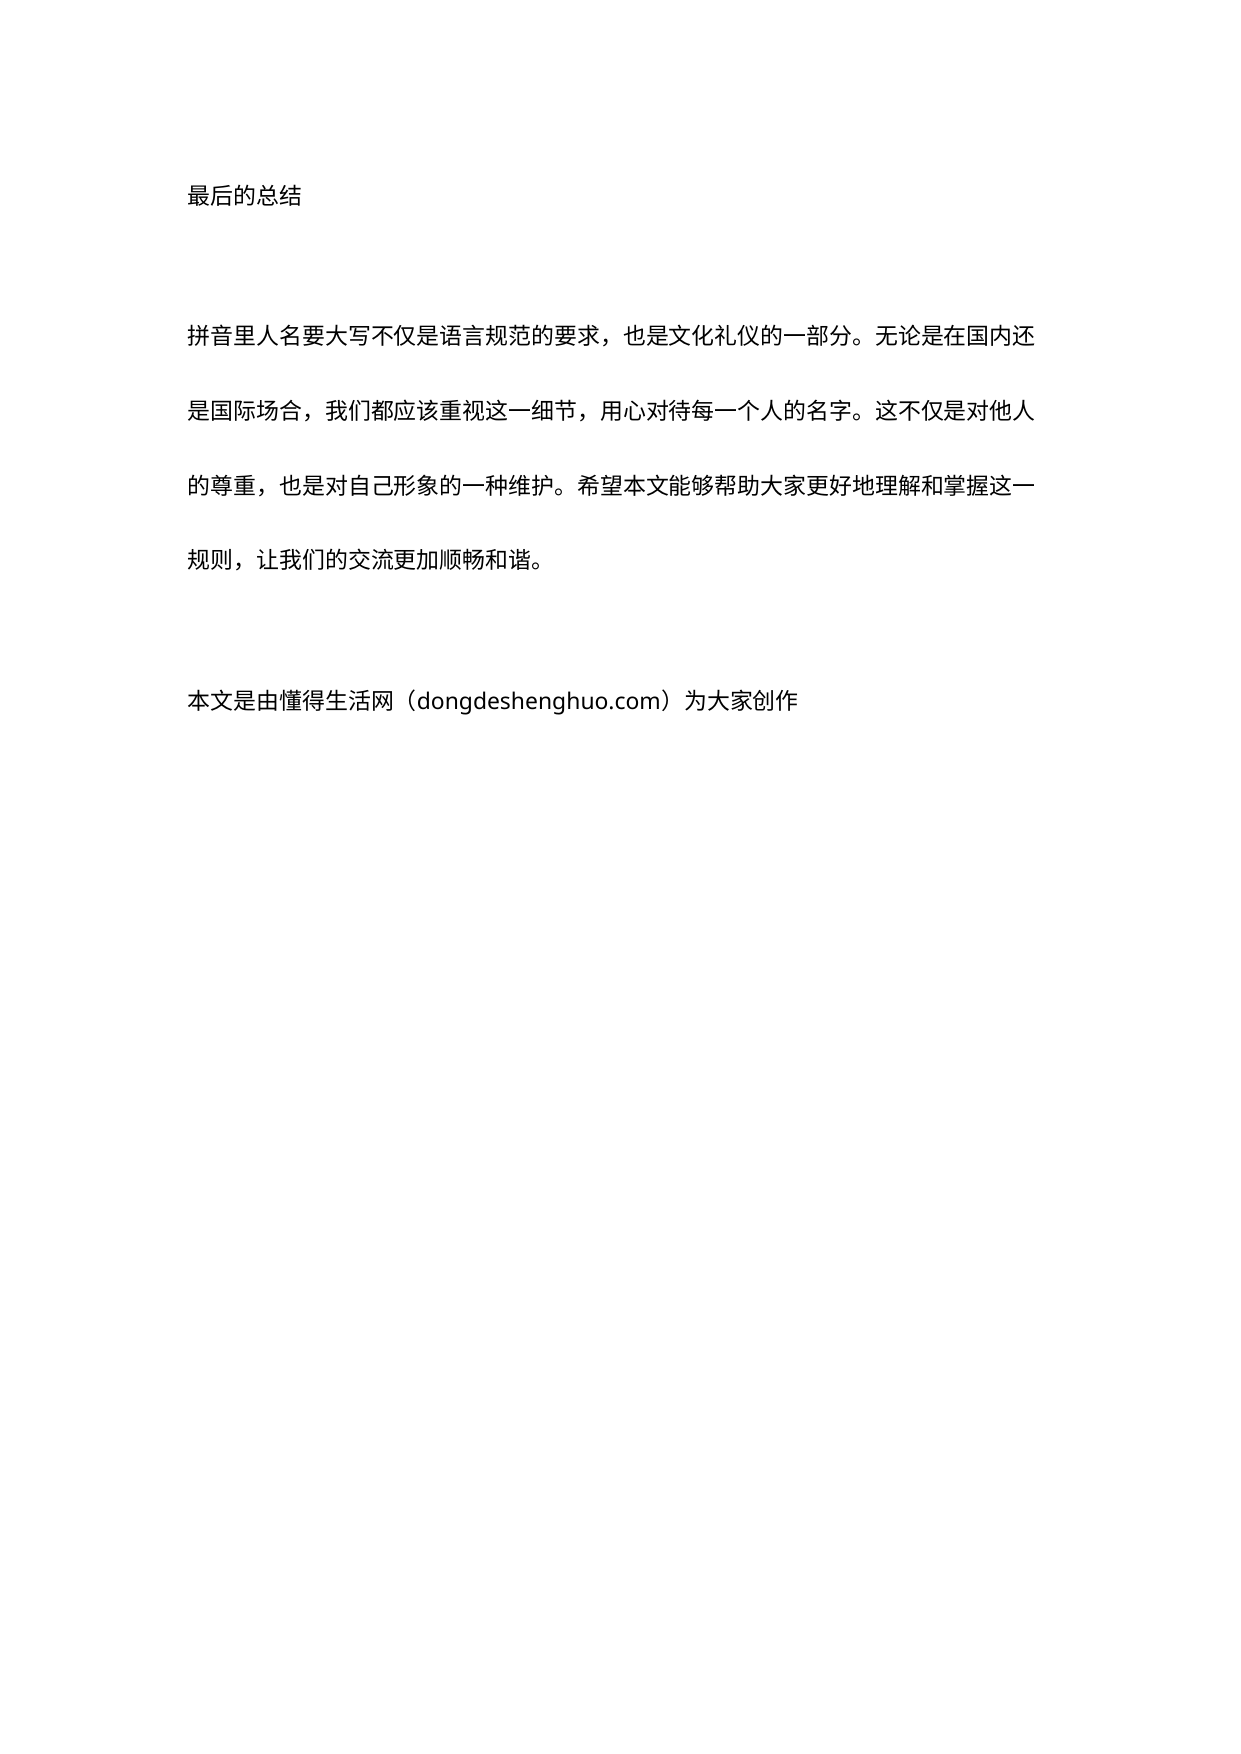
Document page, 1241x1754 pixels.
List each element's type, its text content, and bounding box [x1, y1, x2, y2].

text 拼音里人名要大写不仅是语言规范的要求，也是文化礼仪的一部分。无论是在国内还是国际场合，我们都应该重视这一细节，用心对待每一个人的名字。这不仅是对他人的尊重，也是对自己形象的一种维护。希望本文能够帮助大家更好地理解和掌握这一规则，让我们的交流更加顺畅和谐。 [187, 302, 1053, 591]
text 最后的总结 [187, 162, 1053, 227]
text 本文是由懂得生活网（dongdeshenghuo.com）为大家创作 [187, 667, 1053, 732]
